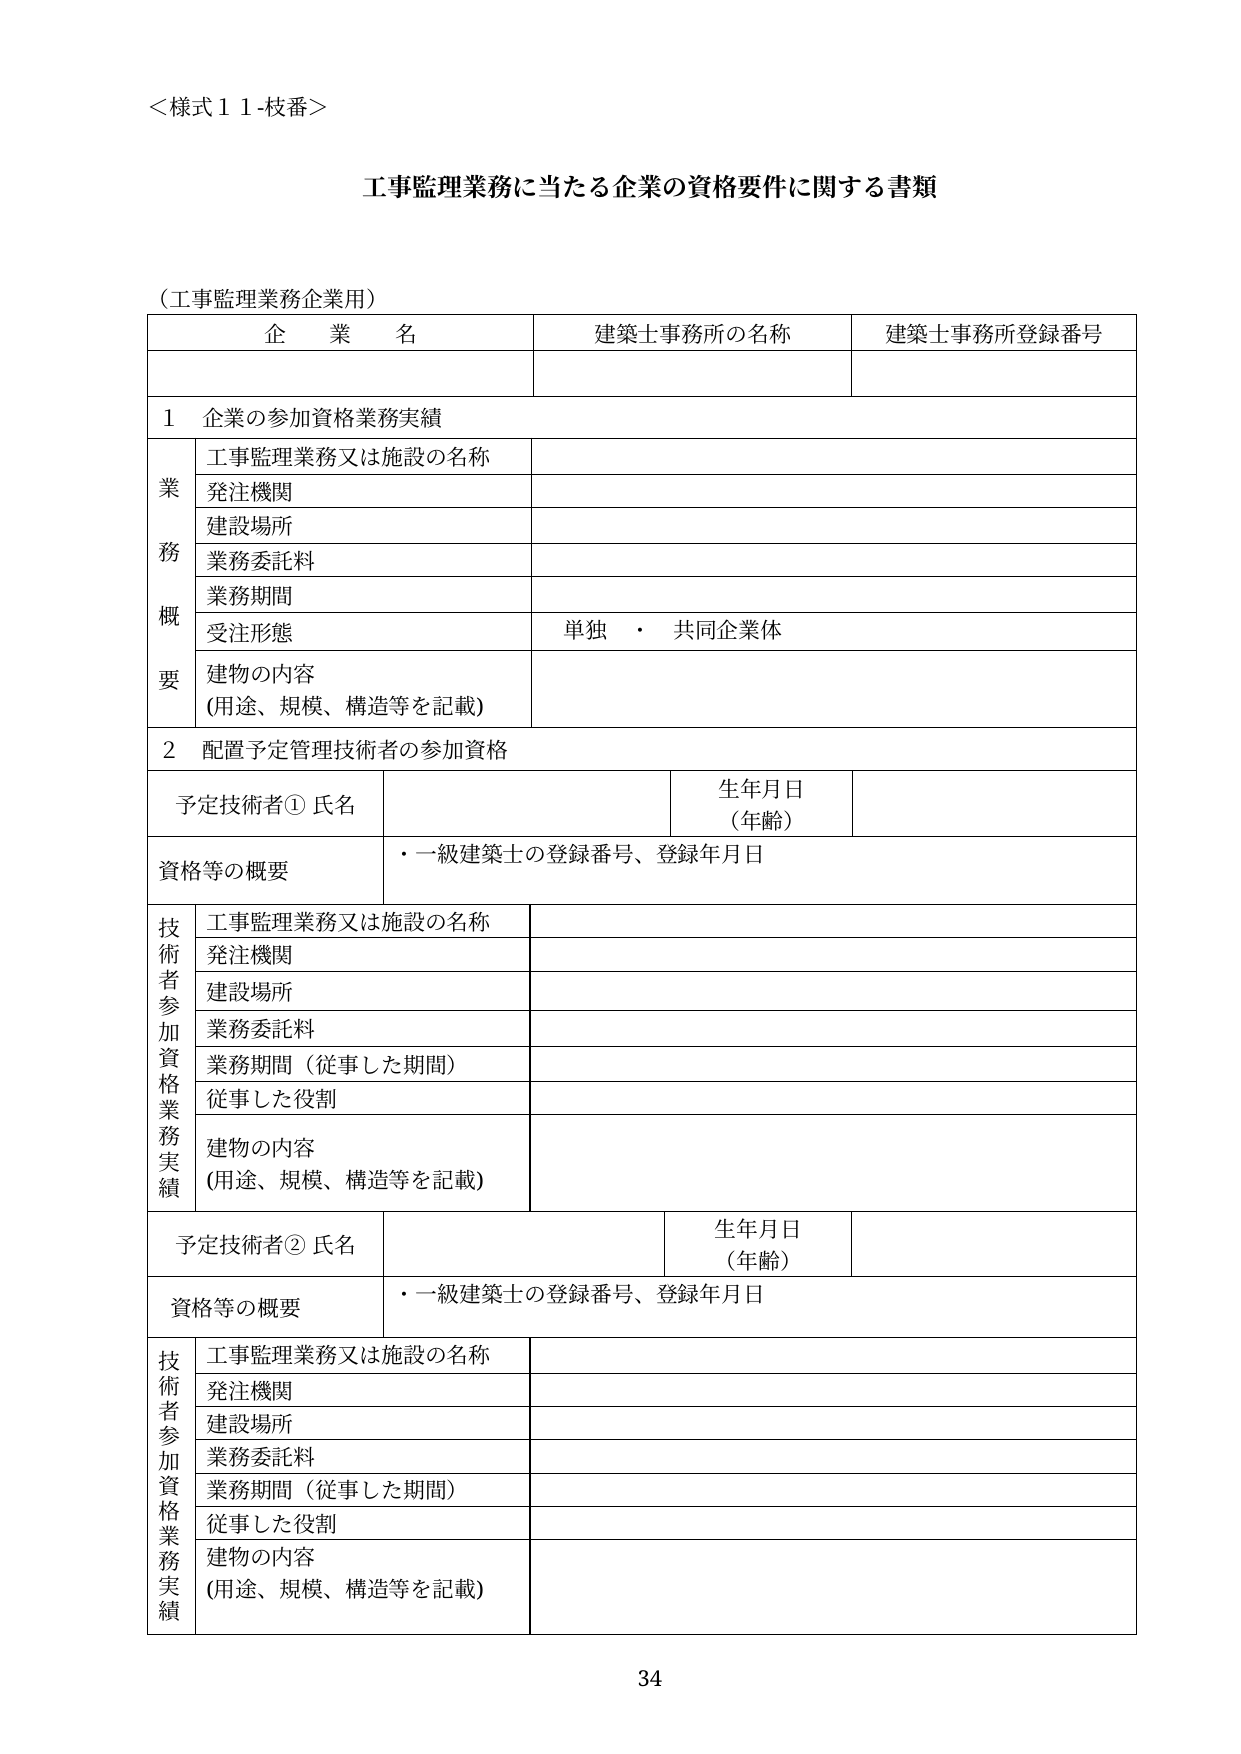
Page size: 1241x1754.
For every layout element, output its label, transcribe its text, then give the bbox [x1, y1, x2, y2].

table_cell 建設場所 [196, 1407, 529, 1439]
table_header 建築士事務所の名称 [534, 315, 851, 350]
table_cell [532, 439, 1136, 474]
table_cell [532, 577, 1136, 612]
table_cell [384, 771, 670, 836]
table_cell 建物の内容 (用途、規模、構造等を記載) [196, 651, 531, 727]
table_cell 生年月日 （年齢） [665, 1212, 851, 1276]
table_cell 資格等の概要 [148, 1277, 383, 1337]
table_cell ・一級建築士の登録番号、登録年月日 [384, 837, 1136, 904]
table_cell 業務委託料 [196, 544, 531, 576]
table_cell 単独 ・ 共同企業体 [532, 613, 1136, 650]
text ＜様式１１-枝番＞ [148, 90, 1152, 122]
table_cell [852, 1212, 1136, 1276]
table_cell 資格等の概要 [148, 837, 383, 904]
table_cell [532, 544, 1136, 576]
table_cell 発注機関 [196, 938, 529, 971]
table_cell [531, 1440, 1136, 1472]
table_cell 技術者参加資格業務実績 [148, 905, 195, 1211]
table_cell [384, 1212, 664, 1276]
table_cell 発注機関 [196, 1374, 529, 1406]
table_cell 技術者参加資格業務実績 [148, 1338, 195, 1634]
table_cell [531, 1338, 1136, 1373]
table_cell [531, 938, 1136, 971]
table_cell [852, 351, 1136, 396]
table_cell [148, 351, 533, 396]
table_cell 業務期間（従事した期間） [196, 1047, 529, 1081]
table_cell [531, 1011, 1136, 1046]
table_cell [531, 1082, 1136, 1114]
table_cell 従事した役割 [196, 1082, 529, 1114]
table_cell [531, 1474, 1136, 1506]
text 工事監理業務に当たる企業の資格要件に関する書類 [148, 154, 1152, 218]
table_cell 工事監理業務又は施設の名称 [196, 1338, 529, 1373]
table_cell [531, 905, 1136, 937]
table_cell [531, 1540, 1136, 1634]
table_cell 発注機関 [196, 475, 531, 507]
table_cell [531, 972, 1136, 1010]
table_cell 工事監理業務又は施設の名称 [196, 905, 529, 937]
table_header 企 業 名 [148, 315, 533, 350]
table_cell ・一級建築士の登録番号、登録年月日 [384, 1277, 1136, 1337]
table_cell [531, 1047, 1136, 1081]
table_cell [532, 651, 1136, 727]
table_cell 業務委託料 [196, 1011, 529, 1046]
table_cell ２ 配置予定管理技術者の参加資格 [148, 728, 1136, 770]
table_cell 建設場所 [196, 972, 529, 1010]
table_cell １ 企業の参加資格業務実績 [148, 397, 1136, 437]
table_cell 業務期間 [196, 577, 531, 612]
table_cell [531, 1374, 1136, 1406]
text （工事監理業務企業用） [148, 282, 1152, 314]
table_cell 生年月日 （年齢） [671, 771, 852, 836]
table_cell [531, 1115, 1136, 1211]
table_cell [532, 475, 1136, 507]
table_cell 予定技術者② 氏名 [148, 1212, 383, 1276]
table_cell 業務期間（従事した期間） [196, 1474, 529, 1506]
table_cell 工事監理業務又は施設の名称 [196, 439, 531, 474]
table_cell [531, 1507, 1136, 1539]
table_cell 予定技術者① 氏名 [148, 771, 383, 836]
table_cell [853, 771, 1136, 836]
table_cell 業務委託料 [196, 1440, 529, 1472]
table_cell 業 務 概 要 [148, 439, 195, 727]
table_cell 建物の内容 (用途、規模、構造等を記載) [196, 1540, 529, 1634]
table_cell 従事した役割 [196, 1507, 529, 1539]
table_cell 受注形態 [196, 613, 531, 650]
table_cell 建物の内容 (用途、規模、構造等を記載) [196, 1115, 529, 1211]
table_header 建築士事務所登録番号 [852, 315, 1136, 350]
table_cell [532, 508, 1136, 543]
table_cell [534, 351, 851, 396]
table_cell 建設場所 [196, 508, 531, 543]
table_cell [531, 1407, 1136, 1439]
